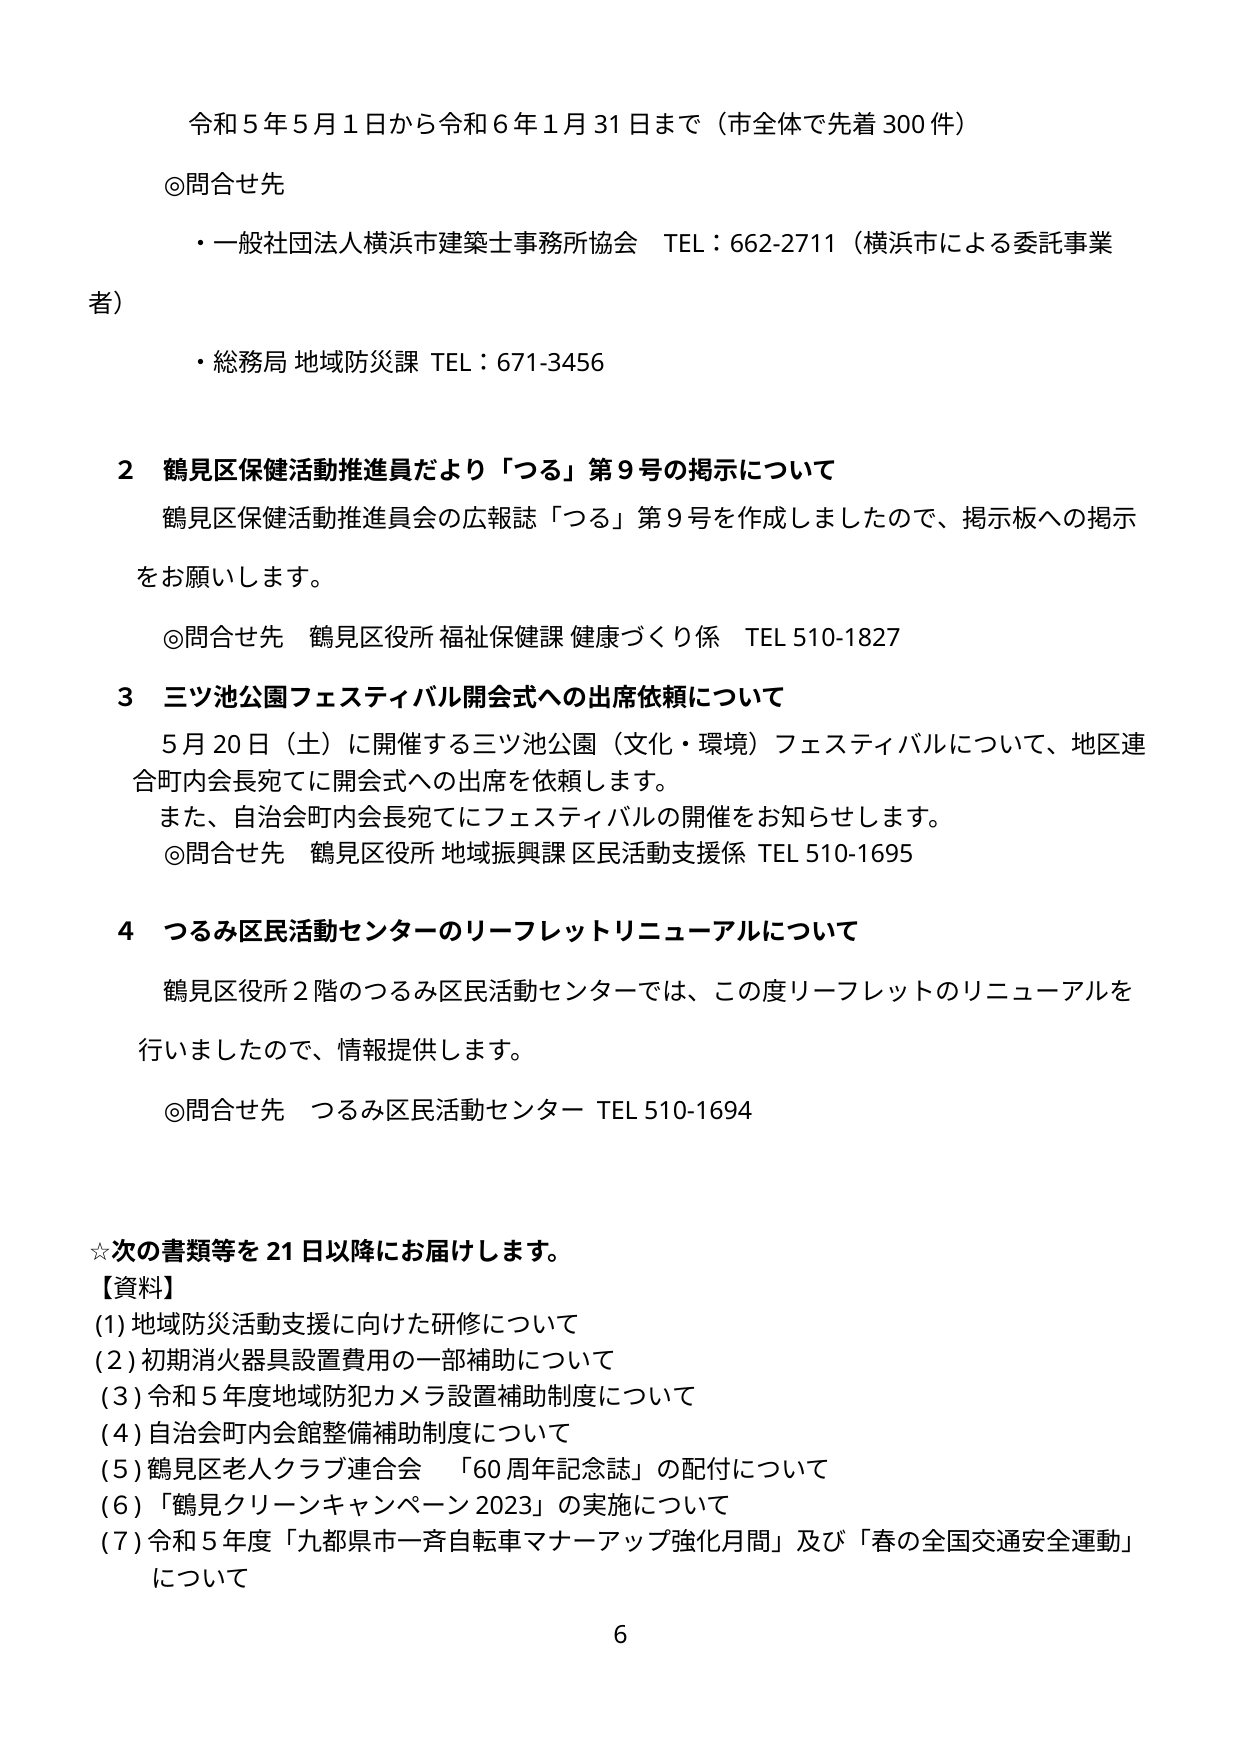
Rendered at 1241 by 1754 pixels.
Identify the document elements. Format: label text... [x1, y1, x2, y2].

text (６) 「鶴見クリーンキャンペーン2023」の実施について [89, 1486, 1149, 1522]
text ◎問合せ先 つるみ区民活動センター TEL 510-1694 [89, 1078, 1152, 1138]
text 鶴見区保健活動推進員会の広報誌「つる」第９号を作成しましたので、掲示板への掲示をお願いします。 [135, 487, 1152, 606]
text ３ 三ツ池公園フェスティバル開会式への出席依頼について [89, 665, 1152, 725]
text 鶴見区役所２階のつるみ区民活動センターでは、この度リーフレットのリニューアルを [89, 959, 1152, 1019]
text (４) 自治会町内会館整備補助制度について [89, 1413, 1149, 1449]
text (３) 令和５年度地域防犯カメラ設置補助制度について [89, 1377, 1149, 1413]
text ◎問合せ先 鶴見区役所 地域振興課 区民活動支援係 TEL 510-1695 [89, 834, 1149, 870]
text 行いましたので、情報提供します。 [89, 1019, 1152, 1078]
text ◎問合せ先 [89, 152, 1152, 212]
text ・総務局 地域防災課 TEL：671-3456 [89, 331, 1152, 391]
text について [89, 1558, 1149, 1594]
text ・一般社団法人横浜市建築士事務所協会 TEL：662-2711（横浜市による委託事業者） [89, 212, 1152, 331]
text ４ つるみ区民活動センターのリーフレットリニューアルについて [89, 900, 1152, 959]
text ☆次の書類等を21日以降にお届けします。 [89, 1232, 1149, 1268]
text ２ 鶴見区保健活動推進員だより「つる」第９号の掲示について [114, 450, 1152, 487]
text 【資料】 [89, 1268, 1149, 1304]
text (７) 令和５年度「九都県市一斉自転車マナーアップ強化月間」及び「春の全国交通安全運動」 [89, 1522, 1149, 1558]
text また、自治会町内会長宛てにフェスティバルの開催をお知らせします。 [132, 797, 1149, 834]
text (２) 初期消火器具設置費用の一部補助について [89, 1341, 1149, 1377]
text (1) 地域防災活動支援に向けた研修について [89, 1304, 1149, 1341]
text (５) 鶴見区老人クラブ連合会 「60周年記念誌」の配付について [89, 1449, 1149, 1486]
text 令和５年５月１日から令和６年１月31日まで（市全体で先着300件） [89, 93, 1152, 152]
text ◎問合せ先 鶴見区役所 福祉保健課 健康づくり係 TEL 510-1827 [135, 606, 1152, 665]
text ５月20日（土）に開催する三ツ池公園（文化・環境）フェスティバルについて、地区連合町内会長宛てに開会式への出席を依頼します。 [132, 725, 1149, 797]
